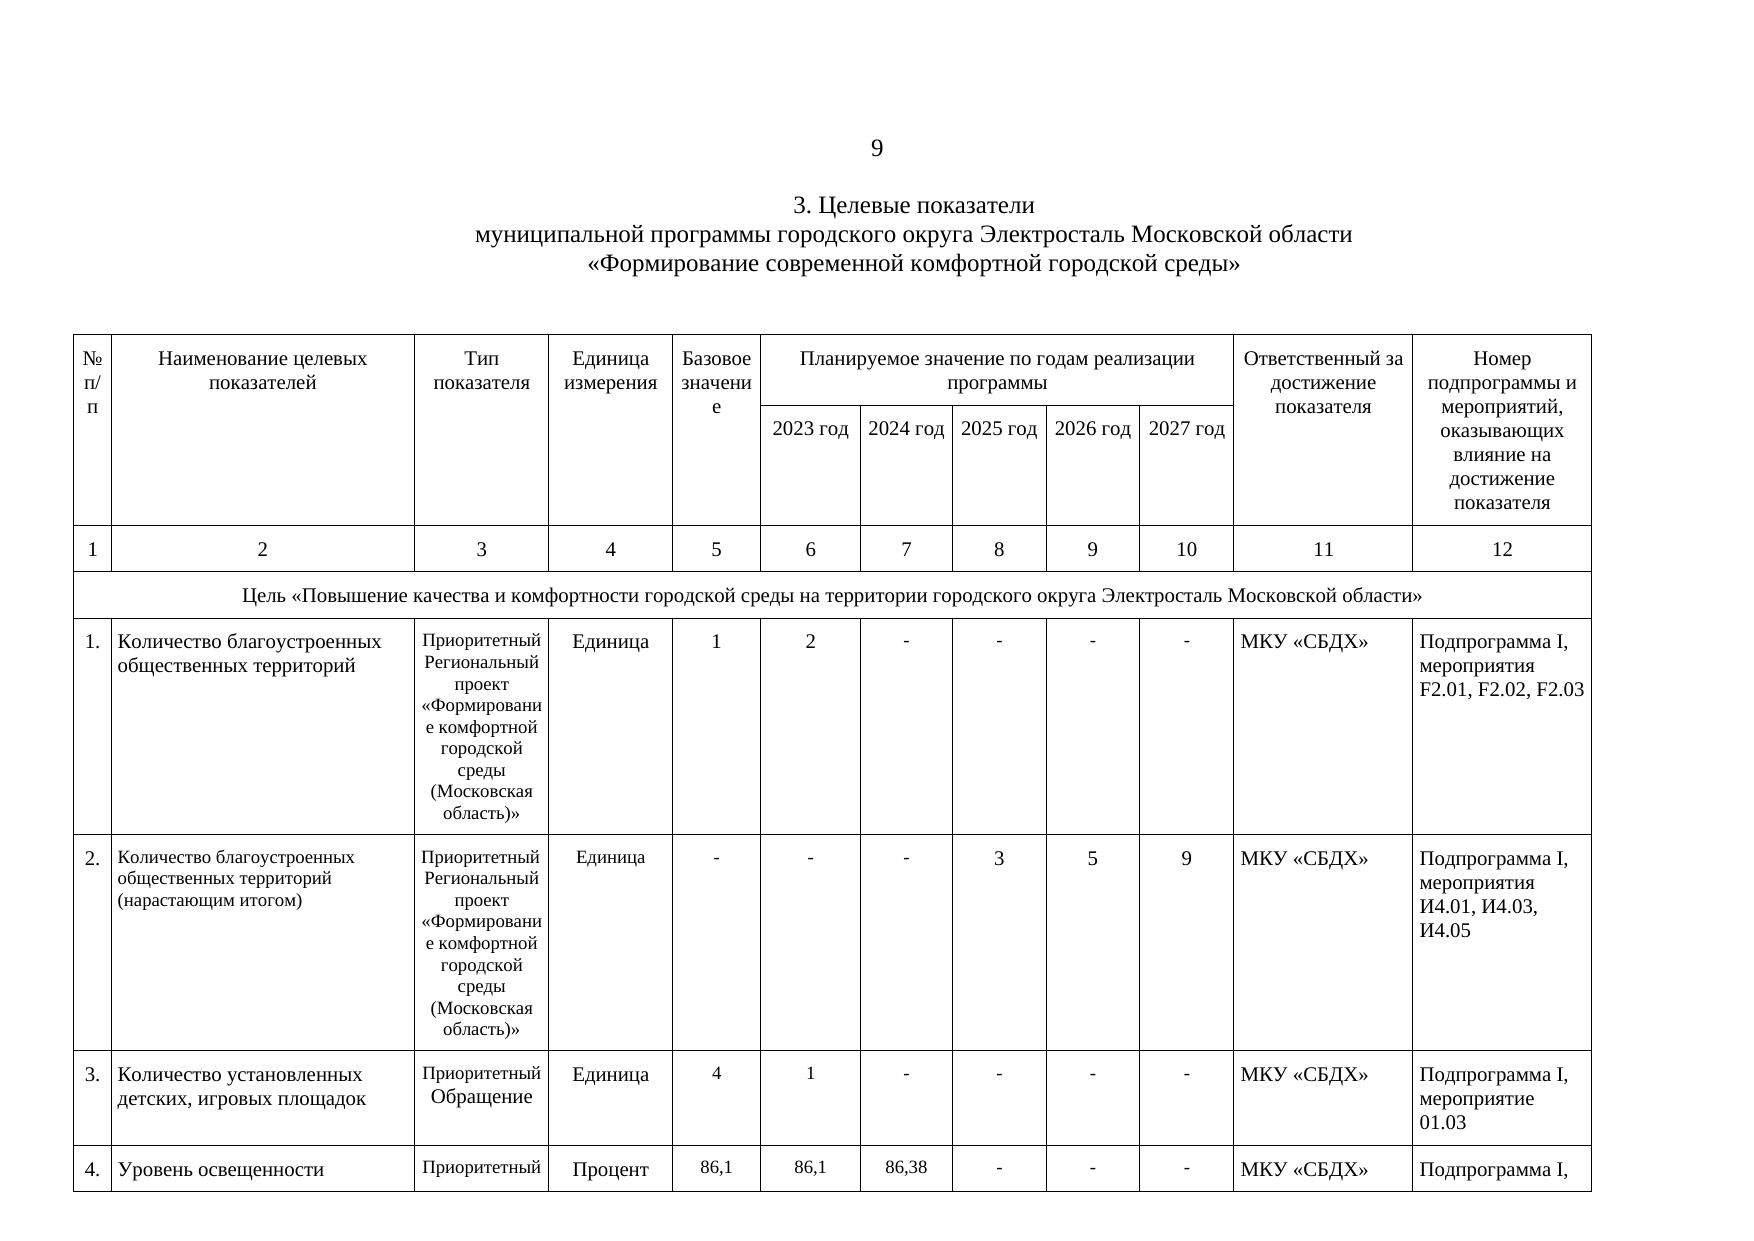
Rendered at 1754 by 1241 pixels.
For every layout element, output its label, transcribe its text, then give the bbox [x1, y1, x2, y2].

text 3. Целевые показатели [118, 190, 1636, 219]
table_cell Единица [549, 1051, 672, 1145]
table_cell - [1047, 1051, 1139, 1145]
table_cell Приоритетный Региональный проект «Формирование комфортной городской среды (Московская область)» [415, 619, 548, 834]
table_cell Единица [549, 619, 672, 834]
table_cell 10 [1140, 526, 1233, 571]
table_cell 86,1 [673, 1146, 760, 1191]
table_header Базовое значение [673, 335, 760, 525]
table_cell - [1140, 1146, 1233, 1191]
table_cell 2025 год [953, 406, 1046, 525]
table_cell МКУ «СБДХ» [1234, 1051, 1412, 1145]
table_cell Количество благоустроенных общественных территорий [112, 619, 414, 834]
table_cell 1 [673, 619, 760, 834]
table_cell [415, 1146, 548, 1191]
table_cell - [953, 1051, 1046, 1145]
table_cell - [861, 1051, 952, 1145]
table_cell Единица [549, 835, 672, 1050]
table_header Наименование целевых показателей [112, 335, 414, 525]
table_cell Подпрограмма I, мероприятие 01.03 [1413, 1051, 1591, 1145]
table_cell 11 [1234, 526, 1412, 571]
table_cell 2027 год [1140, 406, 1233, 525]
table_cell Приоритетный Обращение [415, 1051, 548, 1145]
table_cell 1 [74, 526, 111, 571]
table_cell 7 [861, 526, 952, 571]
text муниципальной программы городского округа Электросталь Московской области [118, 219, 1636, 248]
table_cell 3 [953, 835, 1046, 1050]
table_header Ответственный за достижение показателя [1234, 335, 1412, 525]
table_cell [1413, 1146, 1591, 1191]
table_cell Количество установленных детских, игровых площадок [112, 1051, 414, 1145]
table_cell 2 [761, 619, 860, 834]
table_cell 5 [673, 526, 760, 571]
table_header Тип показателя [415, 335, 548, 525]
table_cell 4 [549, 526, 672, 571]
text «Формирование современной комфортной городской среды» [118, 248, 1636, 277]
table_cell Процент [549, 1146, 672, 1191]
table_cell - [1140, 619, 1233, 834]
table_cell 2. [74, 835, 111, 1050]
table_cell 2026 год [1047, 406, 1139, 525]
table_cell 3. [74, 1051, 111, 1145]
table_cell МКУ «СБДХ» [1234, 619, 1412, 834]
table_cell 8 [953, 526, 1046, 571]
table_header № п/п [74, 335, 111, 525]
table_cell 3 [415, 526, 548, 571]
table_cell - [761, 835, 860, 1050]
table_cell 9 [1047, 526, 1139, 571]
table_cell Количество благоустроенных общественных территорий (нарастающим итогом) [112, 835, 414, 1050]
table_cell 86,38 [861, 1146, 952, 1191]
table_cell - [953, 619, 1046, 834]
table_cell Приоритетный Региональный проект «Формирование комфортной городской среды (Московская область)» [415, 835, 548, 1050]
table_cell 12 [1413, 526, 1591, 571]
table_cell 1. [74, 619, 111, 834]
table_cell 4 [673, 1051, 760, 1145]
table_cell МКУ «СБДХ» [1234, 835, 1412, 1050]
table_cell 2024 год [861, 406, 952, 525]
table_cell 2023 год [761, 406, 860, 525]
table_cell МКУ «СБДХ» [1234, 1146, 1412, 1191]
table_cell - [1140, 1051, 1233, 1145]
table_cell 2 [112, 526, 414, 571]
table_cell 5 [1047, 835, 1139, 1050]
table_cell Подпрограмма I, мероприятия И4.01, И4.03, И4.05 [1413, 835, 1591, 1050]
table_header Единица измерения [549, 335, 672, 525]
table_header Планируемое значение по годам реализации программы [761, 335, 1233, 404]
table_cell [112, 1146, 414, 1191]
table_cell - [861, 835, 952, 1050]
table_cell 4. [74, 1146, 111, 1191]
table_cell Подпрограмма I, мероприятия F2.01, F2.02, F2.03 [1413, 619, 1591, 834]
table_cell 1 [761, 1051, 860, 1145]
table_cell - [1047, 1146, 1139, 1191]
table_cell Цель «Повышение качества и комфортности городской среды на территории городского округа Электросталь Московской области» [74, 572, 1591, 618]
table_cell - [861, 619, 952, 834]
table_cell 9 [1140, 835, 1233, 1050]
table_cell - [673, 835, 760, 1050]
table_header Номер подпрограммы и мероприятий, оказывающих влияние на достижение показателя [1413, 335, 1591, 525]
table_cell 6 [761, 526, 860, 571]
table_cell - [953, 1146, 1046, 1191]
table_cell 86,1 [761, 1146, 860, 1191]
table_cell - [1047, 619, 1139, 834]
